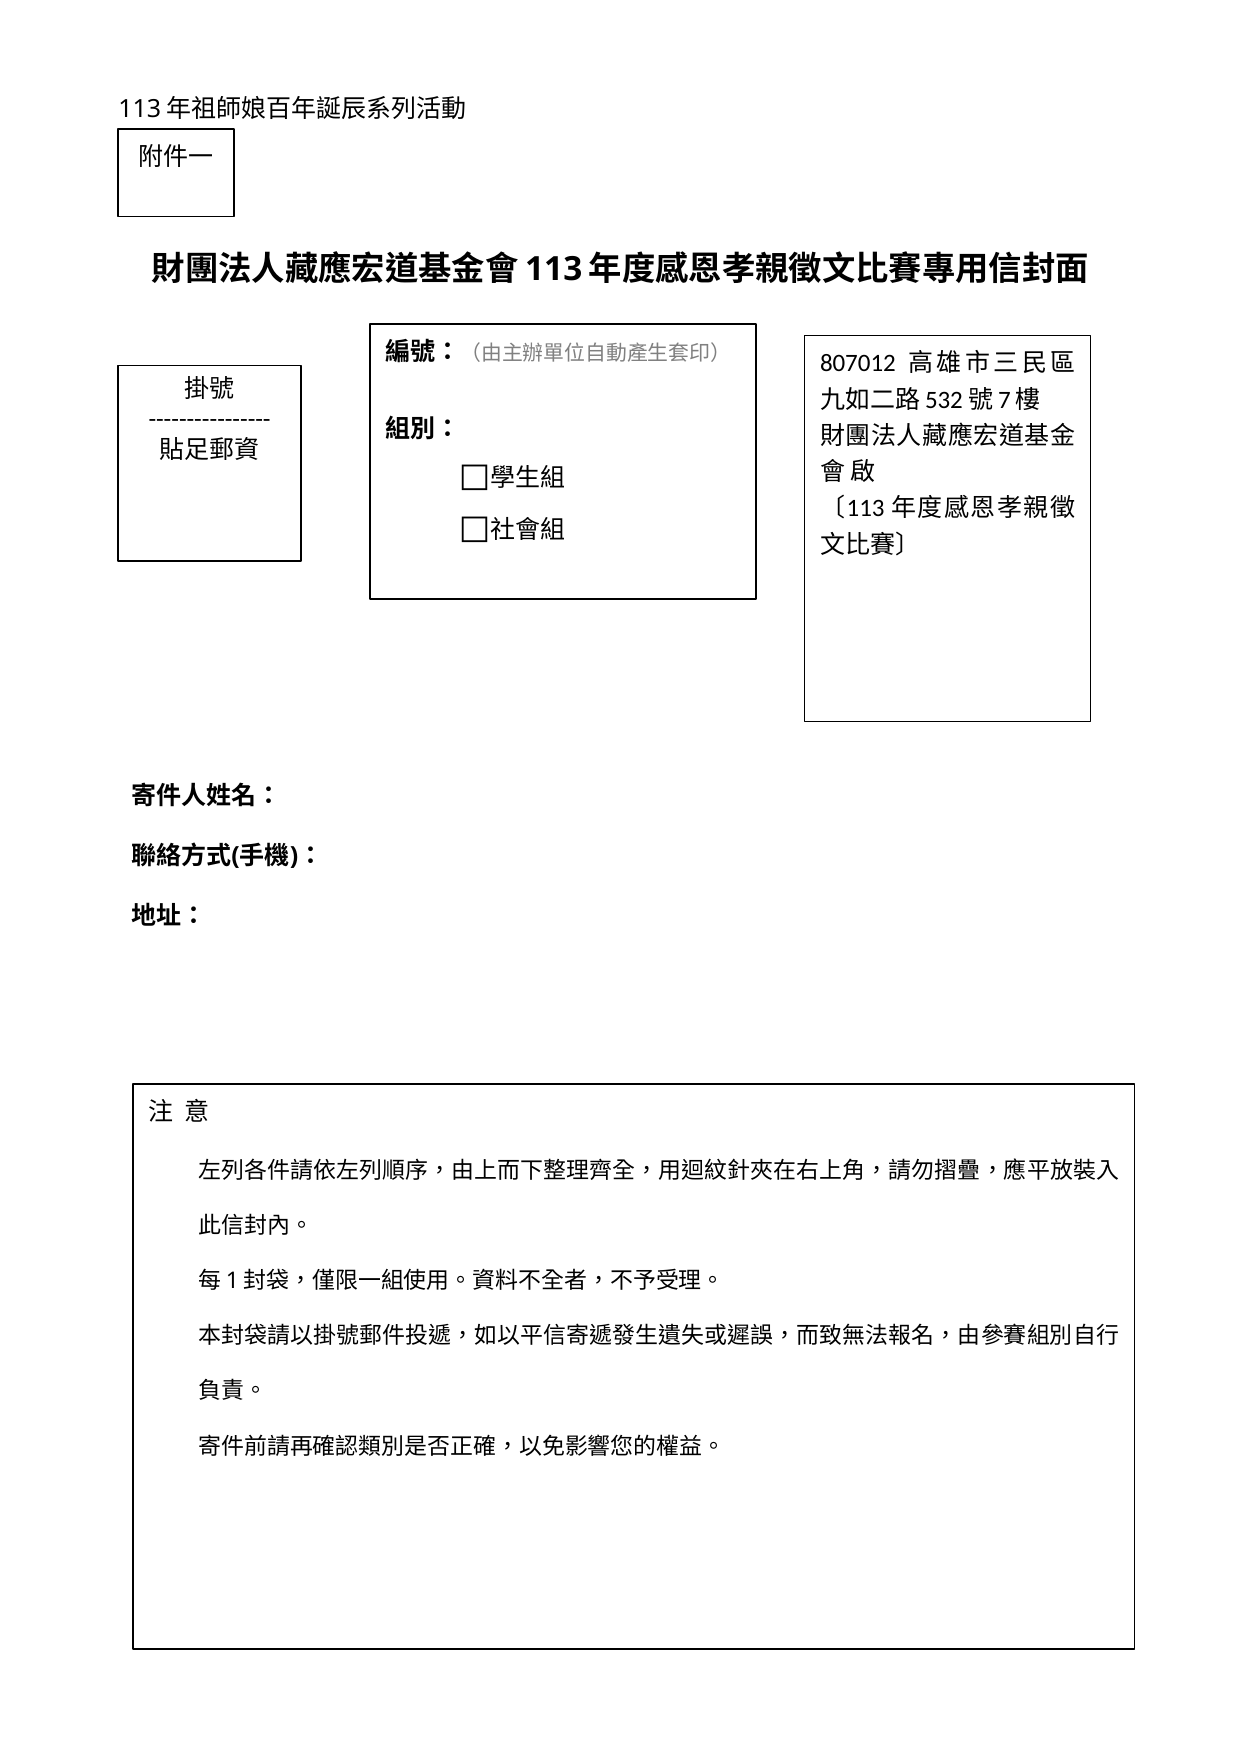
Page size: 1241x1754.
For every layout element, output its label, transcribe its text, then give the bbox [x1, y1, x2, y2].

text 財團法人藏應宏道基金會113年度感恩孝親徵文比賽專用信封面 [118, 242, 1122, 291]
